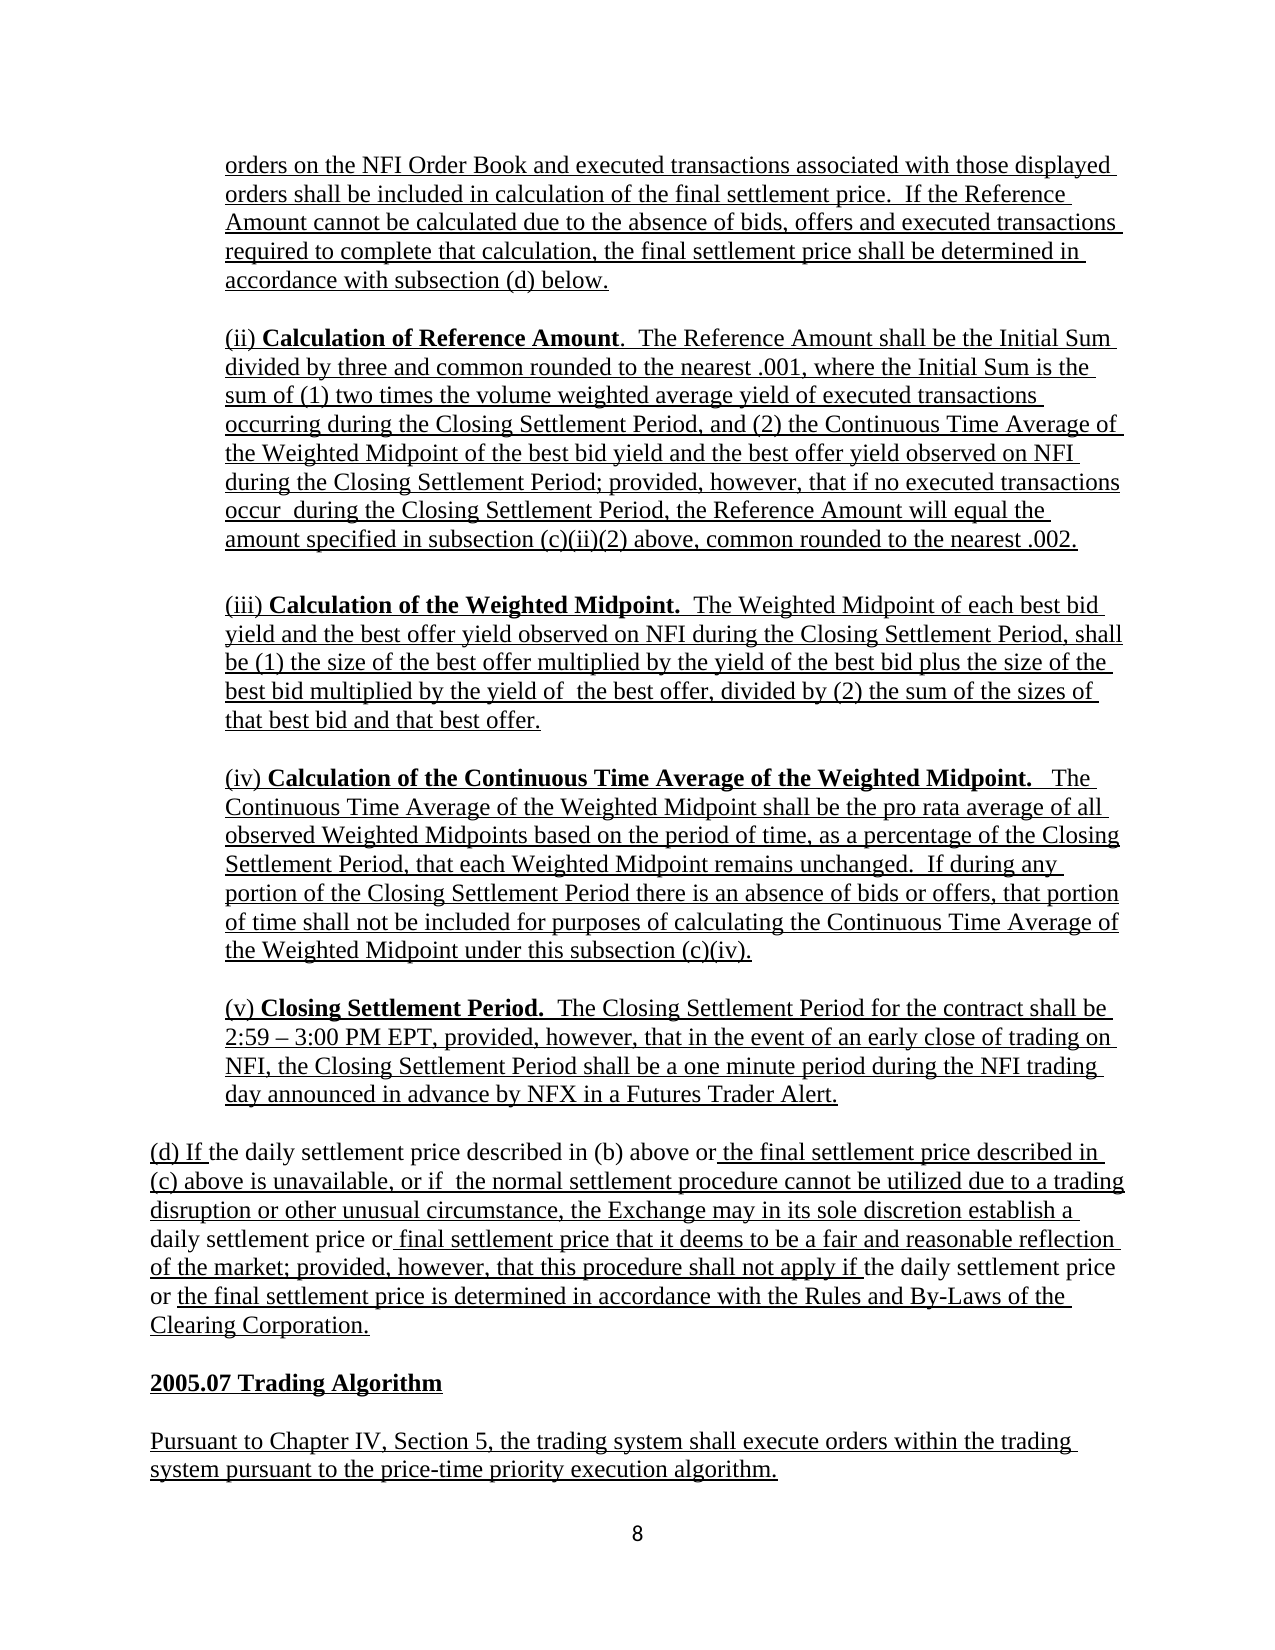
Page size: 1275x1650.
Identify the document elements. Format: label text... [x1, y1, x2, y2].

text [150, 150, 1125, 294]
text (d) If the daily settlement price described in (b) above or the final settlement price described in (c) above is unavailable, or if the normal settlement procedure cannot be utilized due to a trading disruption or other unusual circumstance, the Exchange may in its sole discretion establish a daily settlement price or final settlement price that it deems to be a fair and reasonable reflection of the market; provided, however, that this procedure shall not apply if the daily settlement price or the final settlement price is determined in accordance with the Rules and By-Laws of the Clearing Corporation. [150, 1193, 1125, 1339]
text (d) If the daily settlement price described in (b) above or the final settlement price described in (c) above is unavailable, or if the normal settlement procedure cannot be utilized due to a trading disruption or other unusual circumstance, the Exchange may in its sole discretion establish a daily settlement price or final settlement price that it deems to be a fair and reasonable reflection of the market; provided, however, that this procedure shall not apply if the daily settlement price or the final settlement price is determined in accordance with the Rules and By-Laws of the Clearing Corporation. [150, 1137, 1125, 1191]
text 2005.07 Trading Algorithm [150, 1368, 1125, 1397]
text (iii) Calculation of the Weighted Midpoint. The Weighted Midpoint of each best bid yield and the best offer yield observed on NFI during the Closing Settlement Period, shall be (1) the size of the best offer multiplied by the yield of the best bid plus the size of the best bid multiplied by the yield of the best offer, divided by (2) the sum of the sizes of that best bid and that best offer. [225, 590, 1125, 734]
text (ii) Calculation of Reference Amount. The Reference Amount shall be the Initial Sum divided by three and common rounded to the nearest .001, where the Initial Sum is the sum of (1) two times the volume weighted average yield of executed transactions occurring during the Closing Settlement Period, and (2) the Continuous Time Average of the Weighted Midpoint of the best bid yield and the best offer yield observed on NFI during the Closing Settlement Period; provided, however, that if no executed transactions occur during the Closing Settlement Period, the Reference Amount will equal the amount specified in subsection (c)(ii)(2) above, common rounded to the nearest .002. [225, 323, 1125, 553]
text Pursuant to Chapter IV, Section 5, the trading system shall execute orders within the trading system pursuant to the price-time priority execution algorithm. [150, 1426, 1125, 1483]
text (v) Closing Settlement Period. The Closing Settlement Period for the contract shall be 2:59 – 3:00 PM EPT, provided, however, that in the event of an early close of trading on NFI, the Closing Settlement Period shall be a one minute period during the NFI trading day announced in advance by NFX in a Futures Trader Alert. [225, 993, 1125, 1108]
text (iv) Calculation of the Continuous Time Average of the Weighted Midpoint. The Continuous Time Average of the Weighted Midpoint shall be the pro rata average of all observed Weighted Midpoints based on the period of time, as a percentage of the Closing Settlement Period, that each Weighted Midpoint remains unchanged. If during any portion of the Closing Settlement Period there is an absence of bids or offers, that portion of time shall not be included for purposes of calculating the Continuous Time Average of the Weighted Midpoint under this subsection (c)(iv). [225, 763, 1125, 964]
